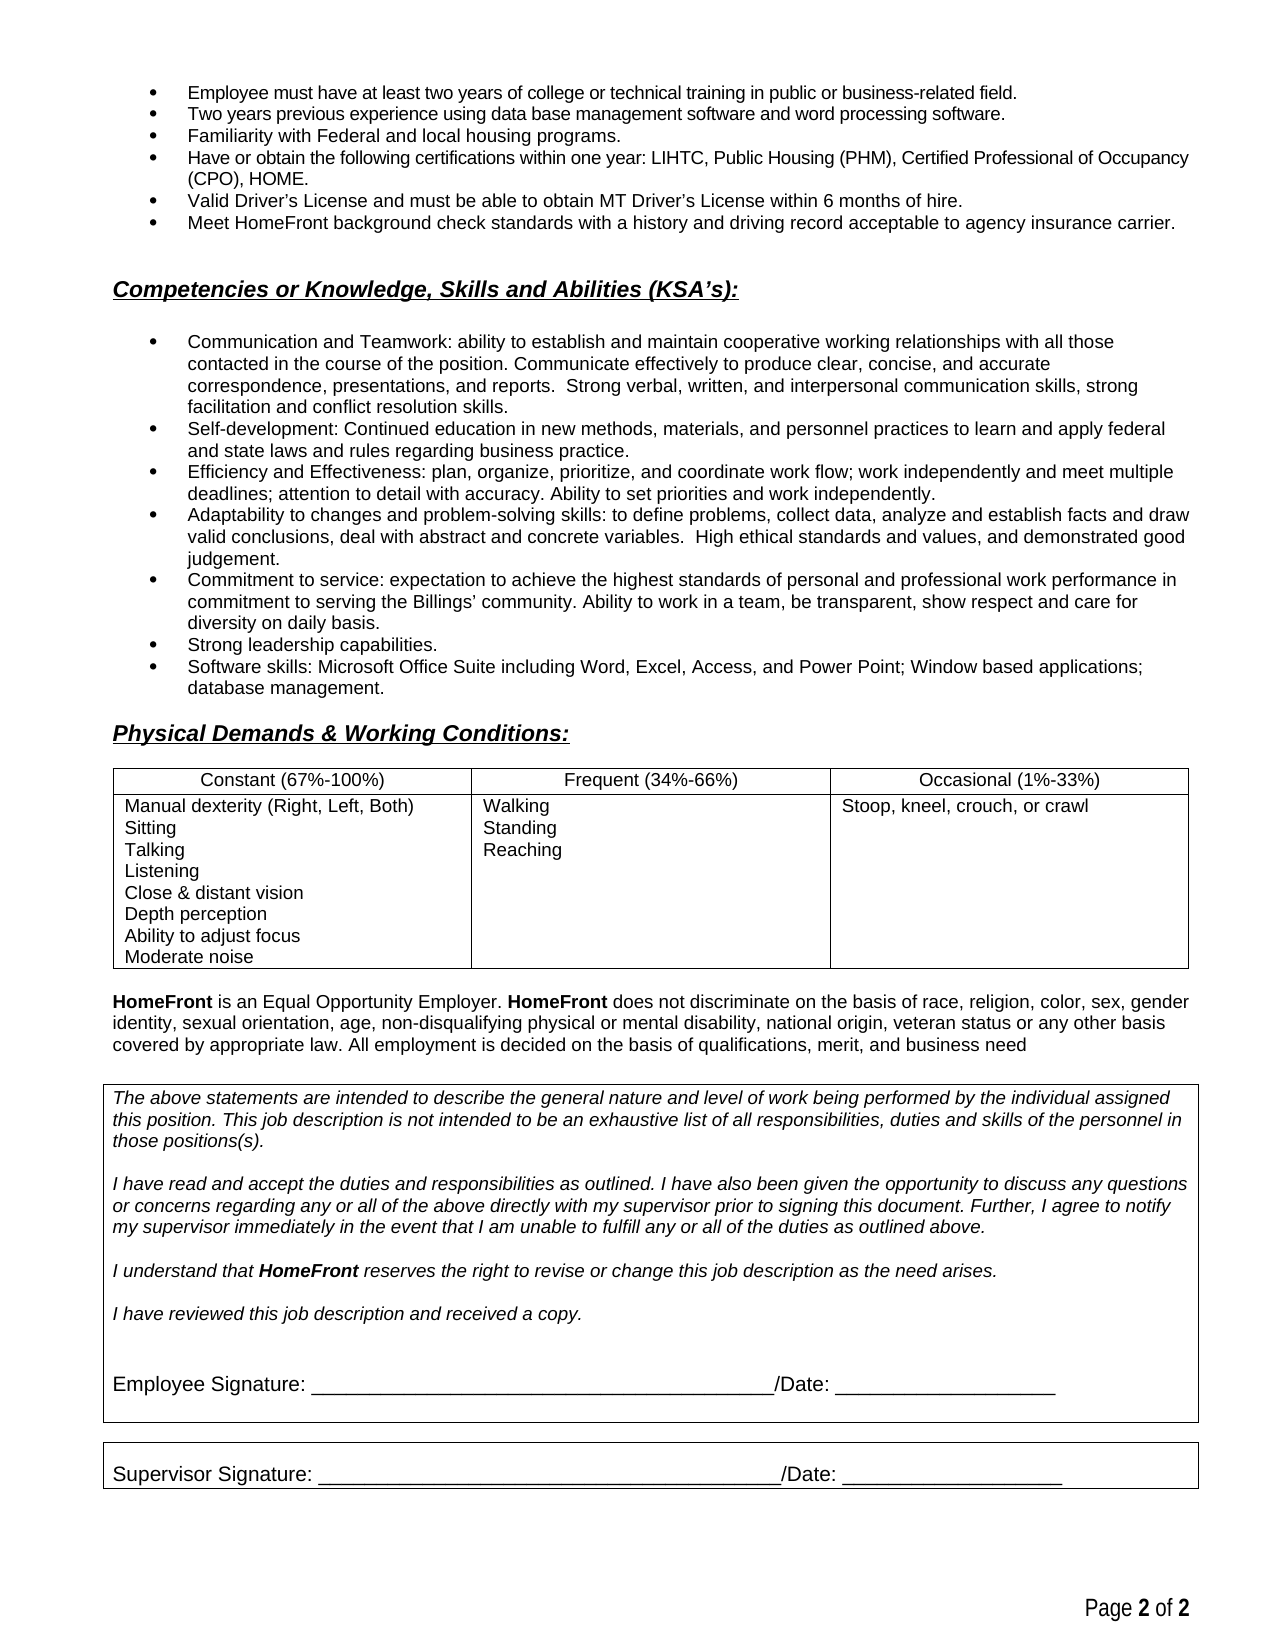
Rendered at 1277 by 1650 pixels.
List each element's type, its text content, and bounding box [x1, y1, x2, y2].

text I understand that HomeFront reserves the right to revise or change this job description as the need arises. [112, 1259, 1189, 1281]
list Have or obtain the following certifications within one year: LIHTC, Public Housing (PHM), Certified Professional of Occupancy (CPO), HOME. [150, 147, 1189, 190]
table_cell Manual dexterity (Right, Left, Both) Sitting Talking Listening Close & distant vision Depth perception Ability to adjust focus Moderate noise [114, 795, 471, 968]
list Communication and Teamwork: ability to establish and maintain cooperative working relationships with all those contacted in the course of the position. Communicate effectively to produce clear, concise, and accurate correspondence, presentations, and reports. Strong verbal, written, and interpersonal communication skills, strong facilitation and conflict resolution skills. [150, 331, 1189, 418]
list Commitment to service: expectation to achieve the highest standards of personal and professional work performance in commitment to serving the Billings’ community. Ability to work in a team, be transparent, show respect and care for diversity on daily basis. [150, 569, 1189, 634]
text The above statements are intended to describe the general nature and level of work being performed by the individual assigned this position. This job description is not intended to be an exhaustive list of all responsibilities, duties and skills of the personnel in those positions(s). [104, 1085, 1198, 1152]
list Efficiency and Effectiveness: plan, organize, prioritize, and coordinate work flow; work independently and meet multiple deadlines; attention to detail with accuracy. Ability to set priorities and work independently. [150, 461, 1189, 504]
list Meet HomeFront background check standards with a history and driving record acceptable to agency insurance carrier. [150, 211, 1189, 233]
text Physical Demands & Working Conditions: [112, 720, 1189, 747]
text I have read and accept the duties and responsibilities as outlined. I have also been given the opportunity to discuss any questions or concerns regarding any or all of the above directly with my supervisor prior to signing this document. Further, I agree to notify my supervisor immediately in the event that I am unable to fulfill any or all of the duties as outlined above. [112, 1173, 1189, 1238]
list Familiarity with Federal and local housing programs. [150, 125, 1189, 147]
list Two years previous experience using data base management software and word processing software. [150, 103, 1189, 125]
table_header Constant (67%-100%) [114, 769, 471, 794]
list Self-development: Continued education in new methods, materials, and personnel practices to learn and apply federal and state laws and rules regarding business practice. [150, 418, 1189, 461]
table_cell Stoop, kneel, crouch, or crawl [831, 795, 1188, 968]
text HomeFront is an Equal Opportunity Employer. HomeFront does not discriminate on the basis of race, religion, color, sex, gender identity, sexual orientation, age, non-disqualifying physical or mental disability, national origin, veteran status or any other basis covered by appropriate law. All employment is decided on the basis of qualifications, merit, and business need [112, 990, 1189, 1055]
list Valid Driver’s License and must be able to obtain MT Driver’s License within 6 months of hire. [150, 190, 1189, 211]
list Strong leadership capabilities. [150, 634, 1189, 655]
list Employee must have at least two years of college or technical training in public or business-related field. [150, 82, 1189, 103]
text Supervisor Signature: ________________________________________/Date: ___________________ [104, 1443, 1198, 1488]
table_header Occasional (1%-33%) [831, 769, 1188, 794]
list Software skills: Microsoft Office Suite including Word, Excel, Access, and Power Point; Window based applications; database management. [150, 655, 1189, 699]
text I have reviewed this job description and received a copy. [112, 1303, 1189, 1324]
list Adaptability to changes and problem-solving skills: to define problems, collect data, analyze and establish facts and draw valid conclusions, deal with abstract and concrete variables. High ethical standards and values, and demonstrated good judgement. [150, 504, 1189, 569]
subtitle Competencies or Knowledge, Skills and Abilities (KSA’s): [112, 276, 1189, 303]
text Employee Signature: ________________________________________/Date: ___________________ [112, 1372, 1189, 1396]
table_cell Walking Standing Reaching [472, 795, 830, 968]
table_header Frequent (34%-66%) [472, 769, 830, 794]
